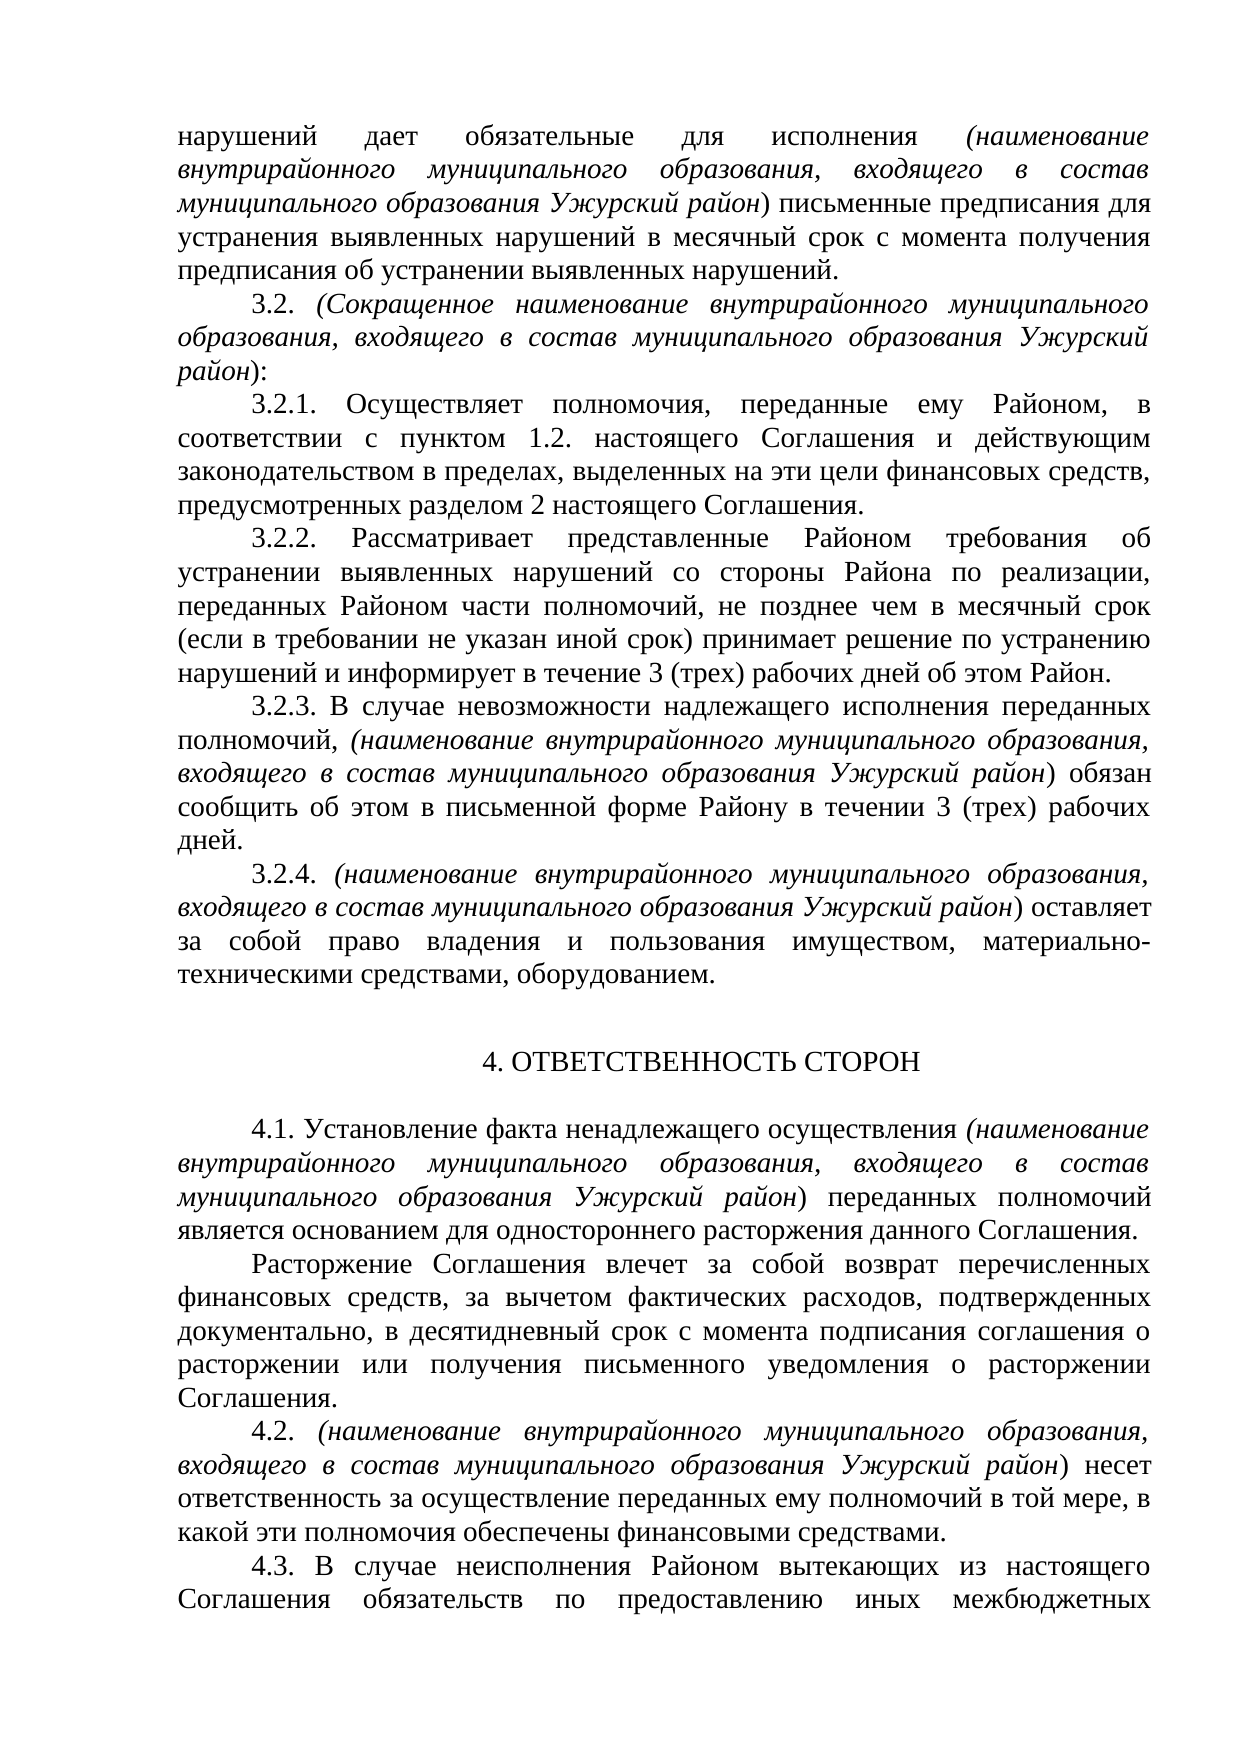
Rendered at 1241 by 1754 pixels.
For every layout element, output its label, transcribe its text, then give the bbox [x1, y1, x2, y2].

text 4.2. (наименование внутрирайонного муниципального образования, входящего в состав муниципального образования Ужурский район) несет ответственность за осуществление переданных ему полномочий в той мере, в какой эти полномочия обеспечены финансовыми средствами. [177, 1413, 1152, 1548]
text 4. ОТВЕТСТВЕННОСТЬ СТОРОН [177, 1044, 1152, 1078]
text 3.2.2. Рассматривает представленные Районом требования об устранении выявленных нарушений со стороны Района по реализации, переданных Районом части полномочий, не позднее чем в месячный срок (если в требовании не указан иной срок) принимает решение по устранению нарушений и информирует в течение 3 (трех) рабочих дней об этом Район. [177, 521, 1152, 688]
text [177, 1548, 1152, 1615]
text 3.2.3. В случае невозможности надлежащего исполнения переданных полномочий, (наименование внутрирайонного муниципального образования, входящего в состав муниципального образования Ужурский район) обязан сообщить об этом в письменной форме Району в течении 3 (трех) рабочих дней. [177, 688, 1152, 856]
text 4.1. Установление факта ненадлежащего осуществления (наименование внутрирайонного муниципального образования, входящего в состав муниципального образования Ужурский район) переданных полномочий является основанием для одностороннего расторжения данного Соглашения. [177, 1112, 1152, 1246]
text 3.2. (Сокращенное наименование внутрирайонного муниципального образования, входящего в состав муниципального образования Ужурский район): [177, 286, 1152, 386]
text Расторжение Соглашения влечет за собой возврат перечисленных финансовых средств, за вычетом фактических расходов, подтвержденных документально, в десятидневный срок с момента подписания соглашения о расторжении или получения письменного уведомления о расторжении Соглашения. [177, 1246, 1152, 1413]
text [177, 118, 1152, 286]
text 3.2.1. Осуществляет полномочия, переданные ему Районом, в соответствии с пунктом 1.2. настоящего Соглашения и действующим законодательством в пределах, выделенных на эти цели финансовых средств, предусмотренных разделом 2 настоящего Соглашения. [177, 386, 1152, 521]
text 3.2.4. (наименование внутрирайонного муниципального образования, входящего в состав муниципального образования Ужурский район) оставляет за собой право владения и пользования имуществом, материально- техническими средствами, оборудованием. [177, 856, 1152, 990]
